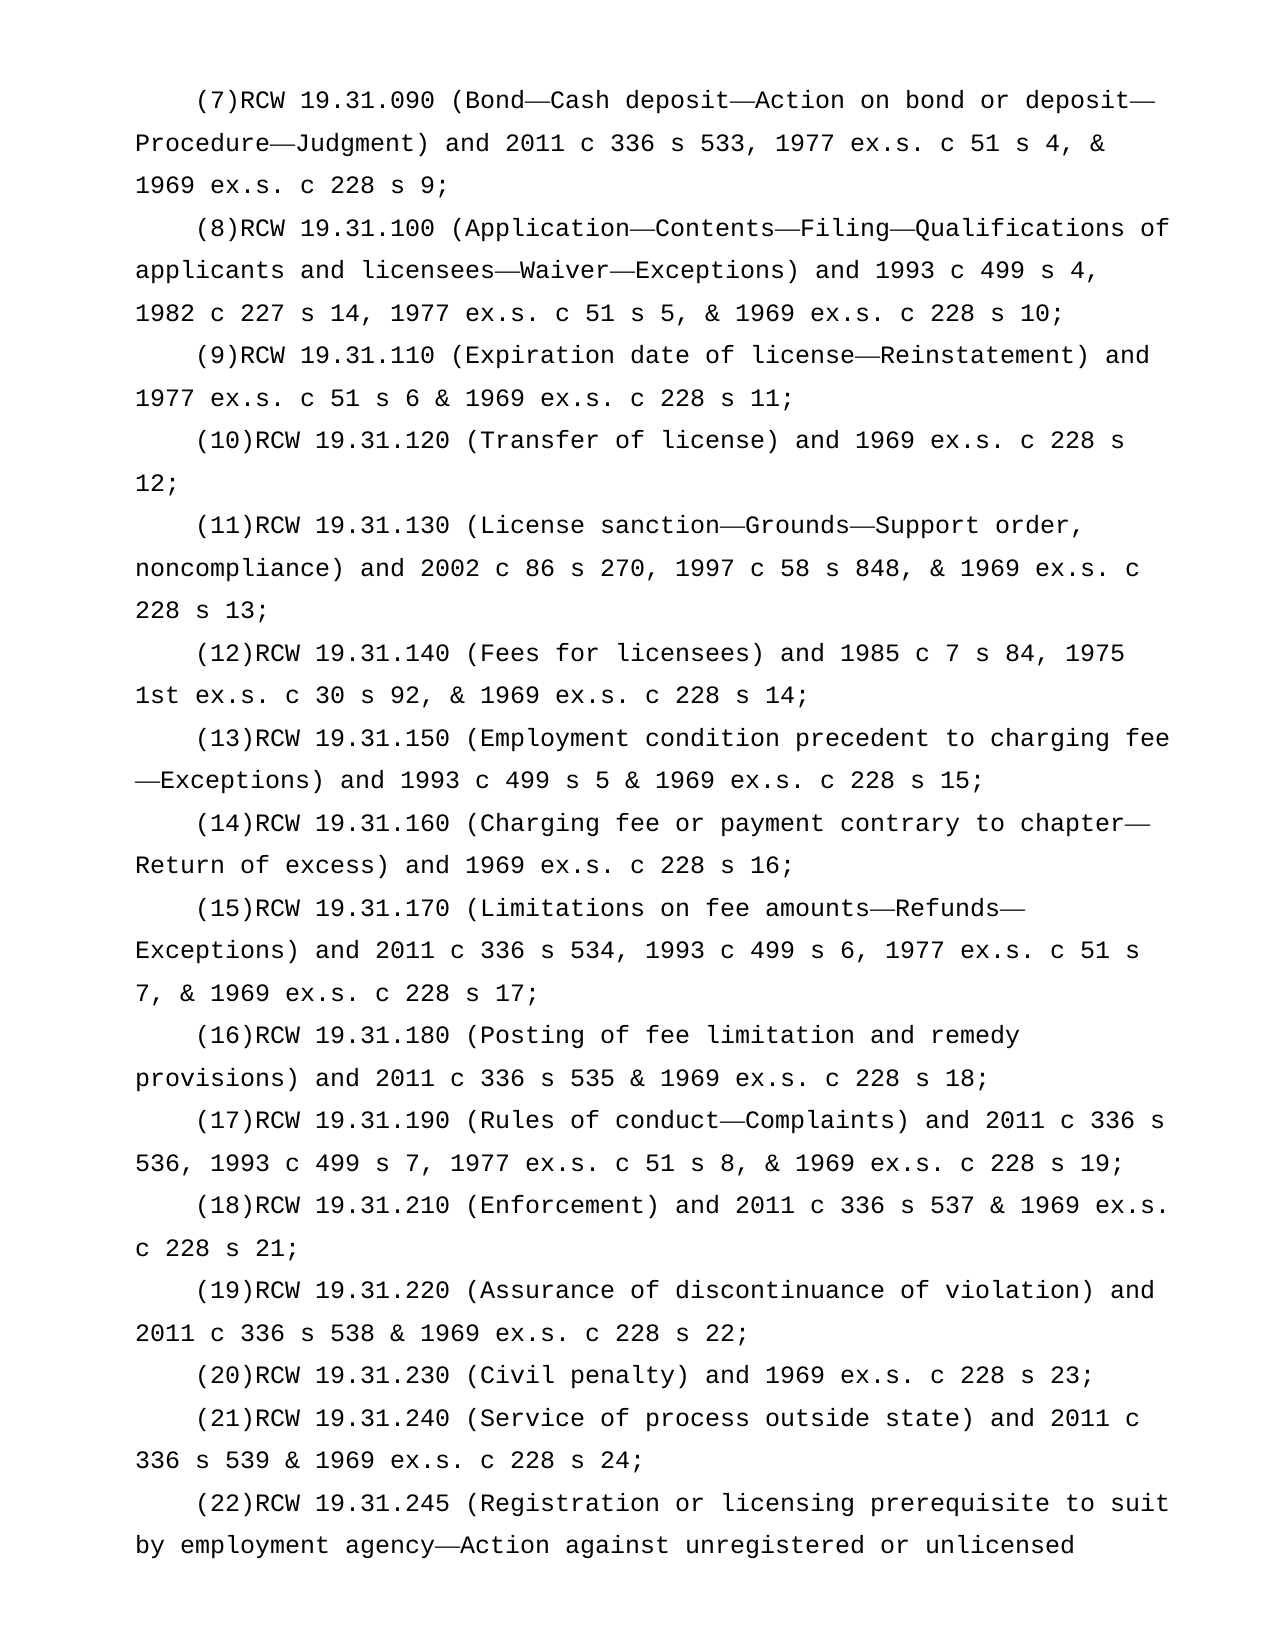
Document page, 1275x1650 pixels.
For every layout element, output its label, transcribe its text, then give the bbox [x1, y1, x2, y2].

text (21)RCW 19.31.240 (Service of process outside state) and 2011 c 336 s 539 & 1969 ex.s. c 228 s 24; [135, 1392, 1170, 1477]
text (19)RCW 19.31.220 (Assurance of discontinuance of violation) and 2011 c 336 s 538 & 1969 ex.s. c 228 s 22; [135, 1265, 1170, 1350]
text (15)RCW 19.31.170 (Limitations on fee amounts—Refunds—Exceptions) and 2011 c 336 s 534, 1993 c 499 s 6, 1977 ex.s. c 51 s 7, & 1969 ex.s. c 228 s 17; [135, 882, 1170, 1010]
text (13)RCW 19.31.150 (Employment condition precedent to charging fee—Exceptions) and 1993 c 499 s 5 & 1969 ex.s. c 228 s 15; [135, 712, 1170, 797]
text (18)RCW 19.31.210 (Enforcement) and 2011 c 336 s 537 & 1969 ex.s. c 228 s 21; [135, 1180, 1170, 1265]
text (12)RCW 19.31.140 (Fees for licensees) and 1985 c 7 s 84, 1975 1st ex.s. c 30 s 92, & 1969 ex.s. c 228 s 14; [135, 627, 1170, 712]
text (11)RCW 19.31.130 (License sanction—Grounds—Support order, noncompliance) and 2002 c 86 s 270, 1997 c 58 s 848, & 1969 ex.s. c 228 s 13; [135, 500, 1170, 627]
text (20)RCW 19.31.230 (Civil penalty) and 1969 ex.s. c 228 s 23; [135, 1350, 1170, 1392]
text (7)RCW 19.31.090 (Bond—Cash deposit—Action on bond or deposit—Procedure—Judgment) and 2011 c 336 s 533, 1977 ex.s. c 51 s 4, & 1969 ex.s. c 228 s 9; [135, 75, 1170, 202]
text (16)RCW 19.31.180 (Posting of fee limitation and remedy provisions) and 2011 c 336 s 535 & 1969 ex.s. c 228 s 18; [135, 1010, 1170, 1095]
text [135, 1477, 1170, 1562]
text (14)RCW 19.31.160 (Charging fee or payment contrary to chapter—Return of excess) and 1969 ex.s. c 228 s 16; [135, 797, 1170, 882]
text (17)RCW 19.31.190 (Rules of conduct—Complaints) and 2011 c 336 s 536, 1993 c 499 s 7, 1977 ex.s. c 51 s 8, & 1969 ex.s. c 228 s 19; [135, 1095, 1170, 1180]
text (8)RCW 19.31.100 (Application—Contents—Filing—Qualifications of applicants and licensees—Waiver—Exceptions) and 1993 c 499 s 4, 1982 c 227 s 14, 1977 ex.s. c 51 s 5, & 1969 ex.s. c 228 s 10; [135, 202, 1170, 330]
text (9)RCW 19.31.110 (Expiration date of license—Reinstatement) and 1977 ex.s. c 51 s 6 & 1969 ex.s. c 228 s 11; [135, 330, 1170, 415]
text (10)RCW 19.31.120 (Transfer of license) and 1969 ex.s. c 228 s 12; [135, 415, 1170, 500]
